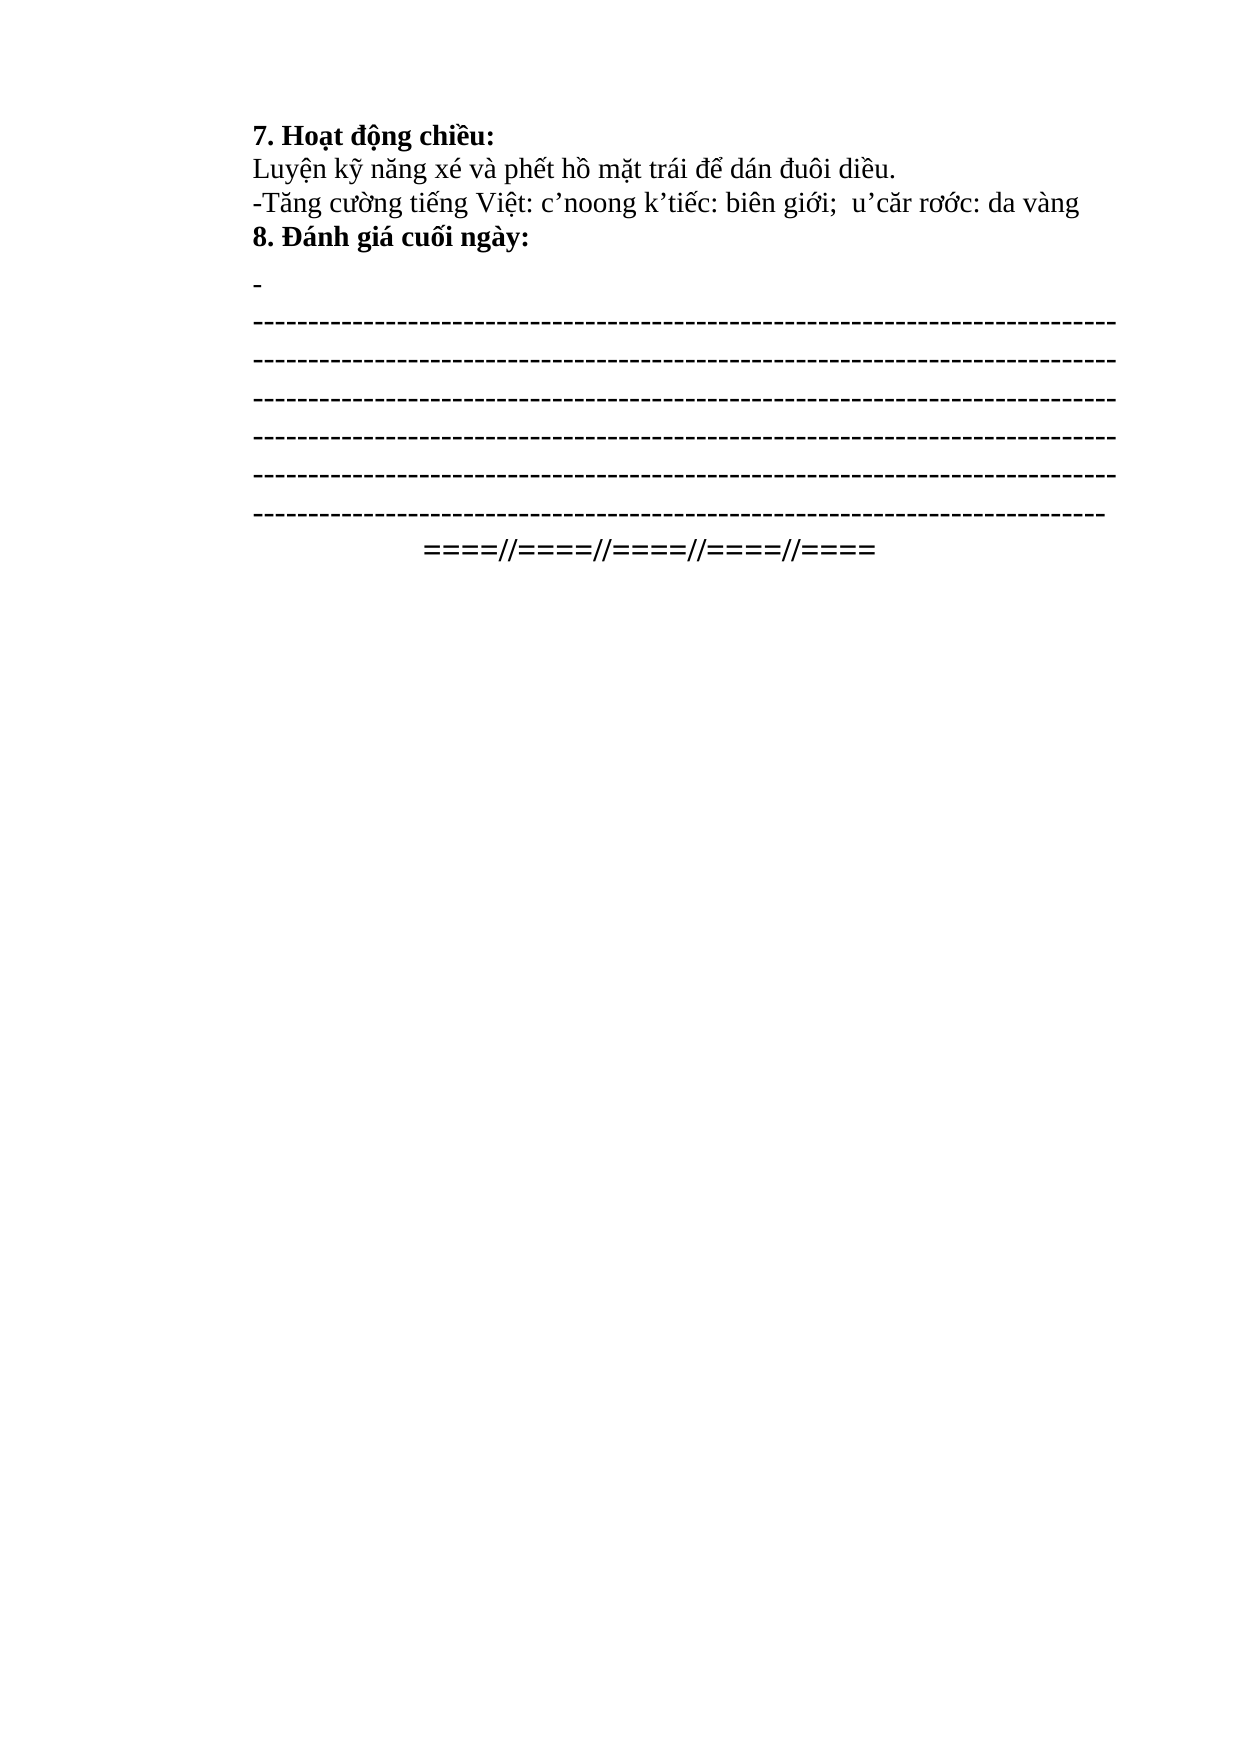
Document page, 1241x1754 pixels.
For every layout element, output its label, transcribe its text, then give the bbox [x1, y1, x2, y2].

text -Tăng cường tiếng Việt: c’noong k’tiếc: biên giới; u’căr rơớc: da vàng [181, 185, 1122, 219]
text ------------------------------------------------------------------------------------------------------------------------------------------------------------------------------------------------------------------------------------------------------------------------------------------------------------------------------------------------------------------------------------------------------------------------------------------------------------------------------------ [252, 267, 1122, 530]
text Luyện kỹ năng xé và phết hồ mặt trái để dán đuôi diều. [181, 152, 334, 185]
text 8. Đánh giá cuối ngày: [177, 219, 1122, 252]
text ====//====//====//====//==== [177, 530, 1122, 568]
text Luyện kỹ năng xé và phết hồ mặt trái để dán đuôi diều. [434, 152, 1122, 185]
text 7. Hoạt động chiều: [177, 118, 1122, 152]
